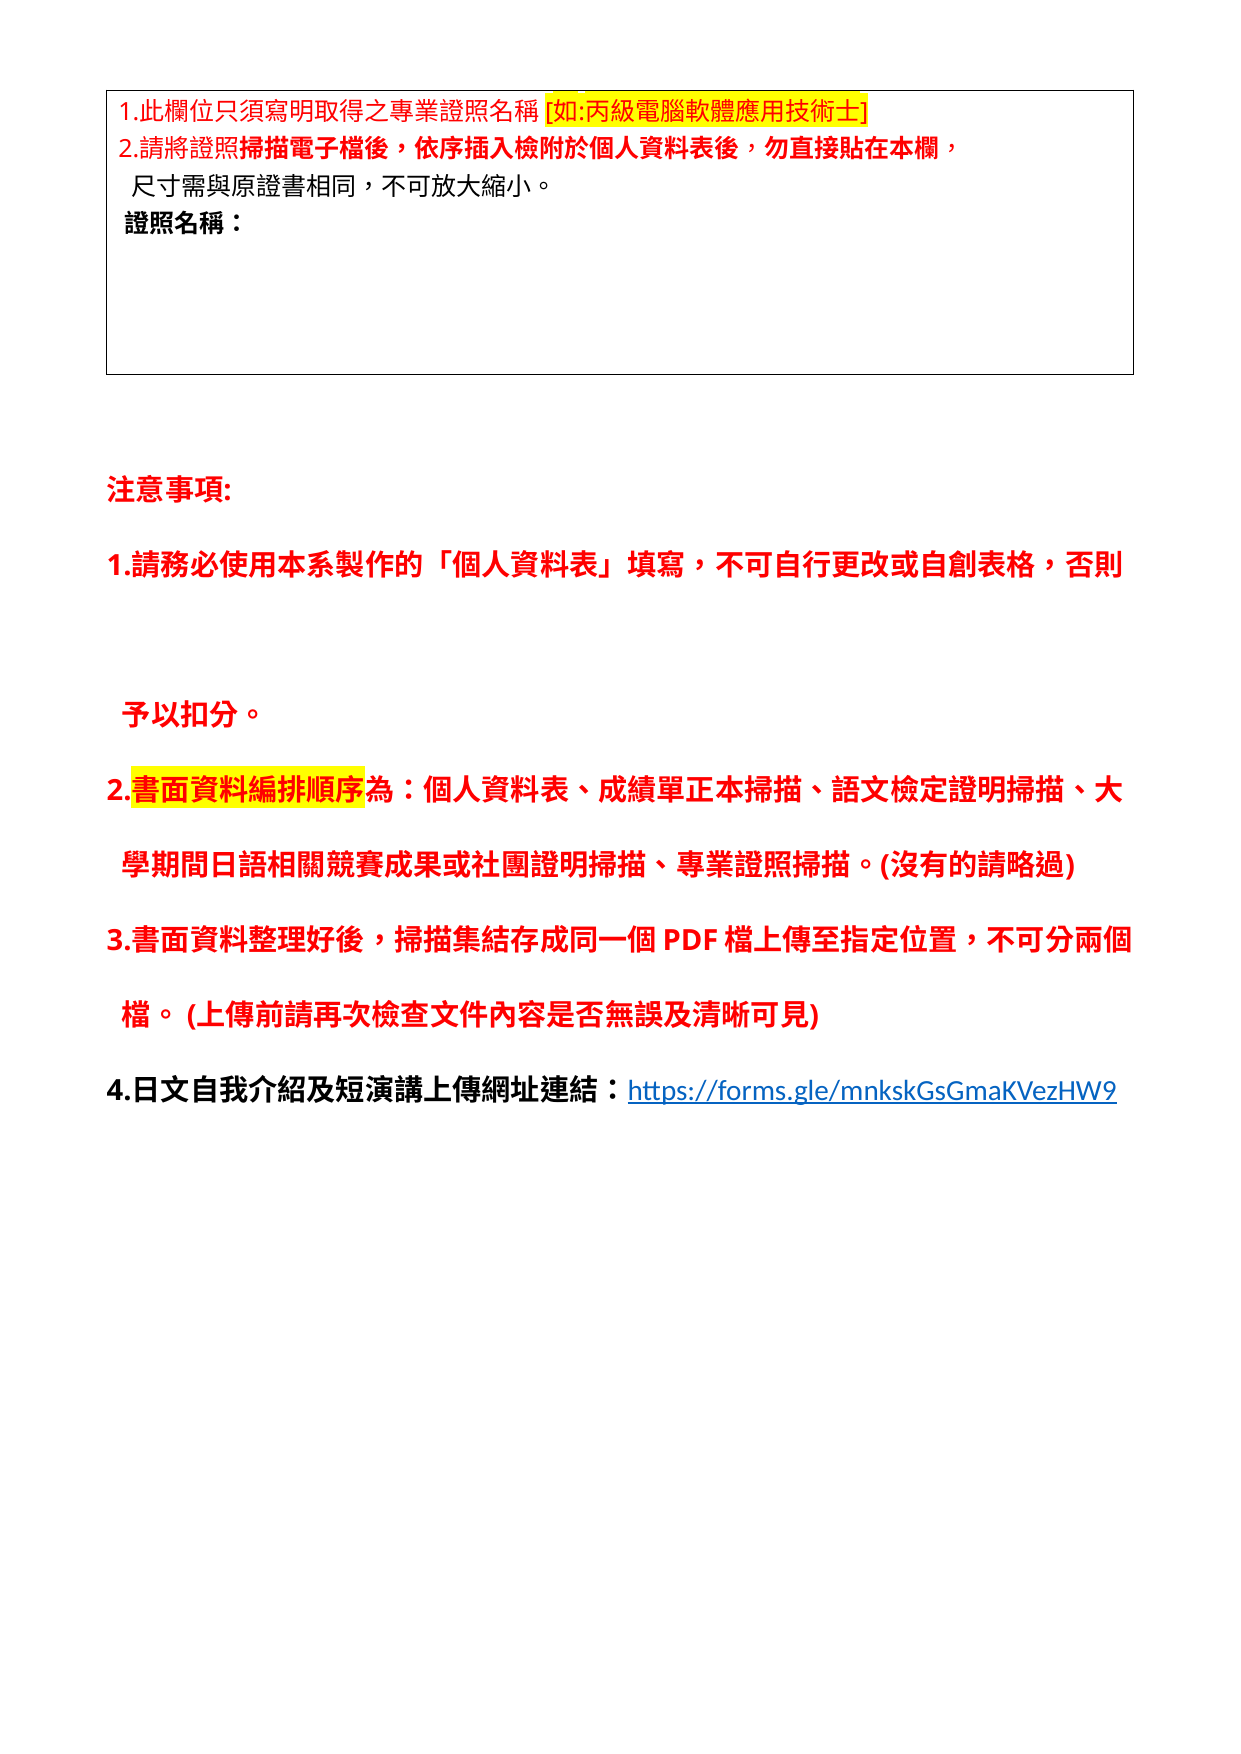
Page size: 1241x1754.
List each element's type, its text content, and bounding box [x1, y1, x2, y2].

text 注意事項: [106, 375, 1134, 525]
table_header 1.此欄位只須寫明取得之專業證照名稱 [如:丙級電腦軟體應用技術士] 2.請將證照掃描電子檔後，依序插入檢附於個人資料表後，勿直接貼在本欄， 尺寸需與原證書相同，不可放大縮小。 證照名稱： [107, 91, 1133, 374]
text 2.書面資料編排順序為：個人資料表、成績單正本掃描、語文檢定證明掃描、大 學期間日語相關競賽成果或社團證明掃描、專業證照掃描。(沒有的請略過) [106, 750, 1134, 900]
text 1.請務必使用本系製作的「個人資料表」填寫，不可自行更改或自創表格，否則 予以扣分。 [106, 525, 1134, 750]
text 4.日文自我介紹及短演講上傳網址連結：https://forms.gle/mnkskGsGmaKVezHW9 [106, 1050, 1134, 1125]
text 3.書面資料整理好後，掃描集結存成同一個PDF檔上傳至指定位置，不可分兩個 檔。 (上傳前請再次檢查文件內容是否無誤及清晰可見) [106, 900, 1134, 1050]
